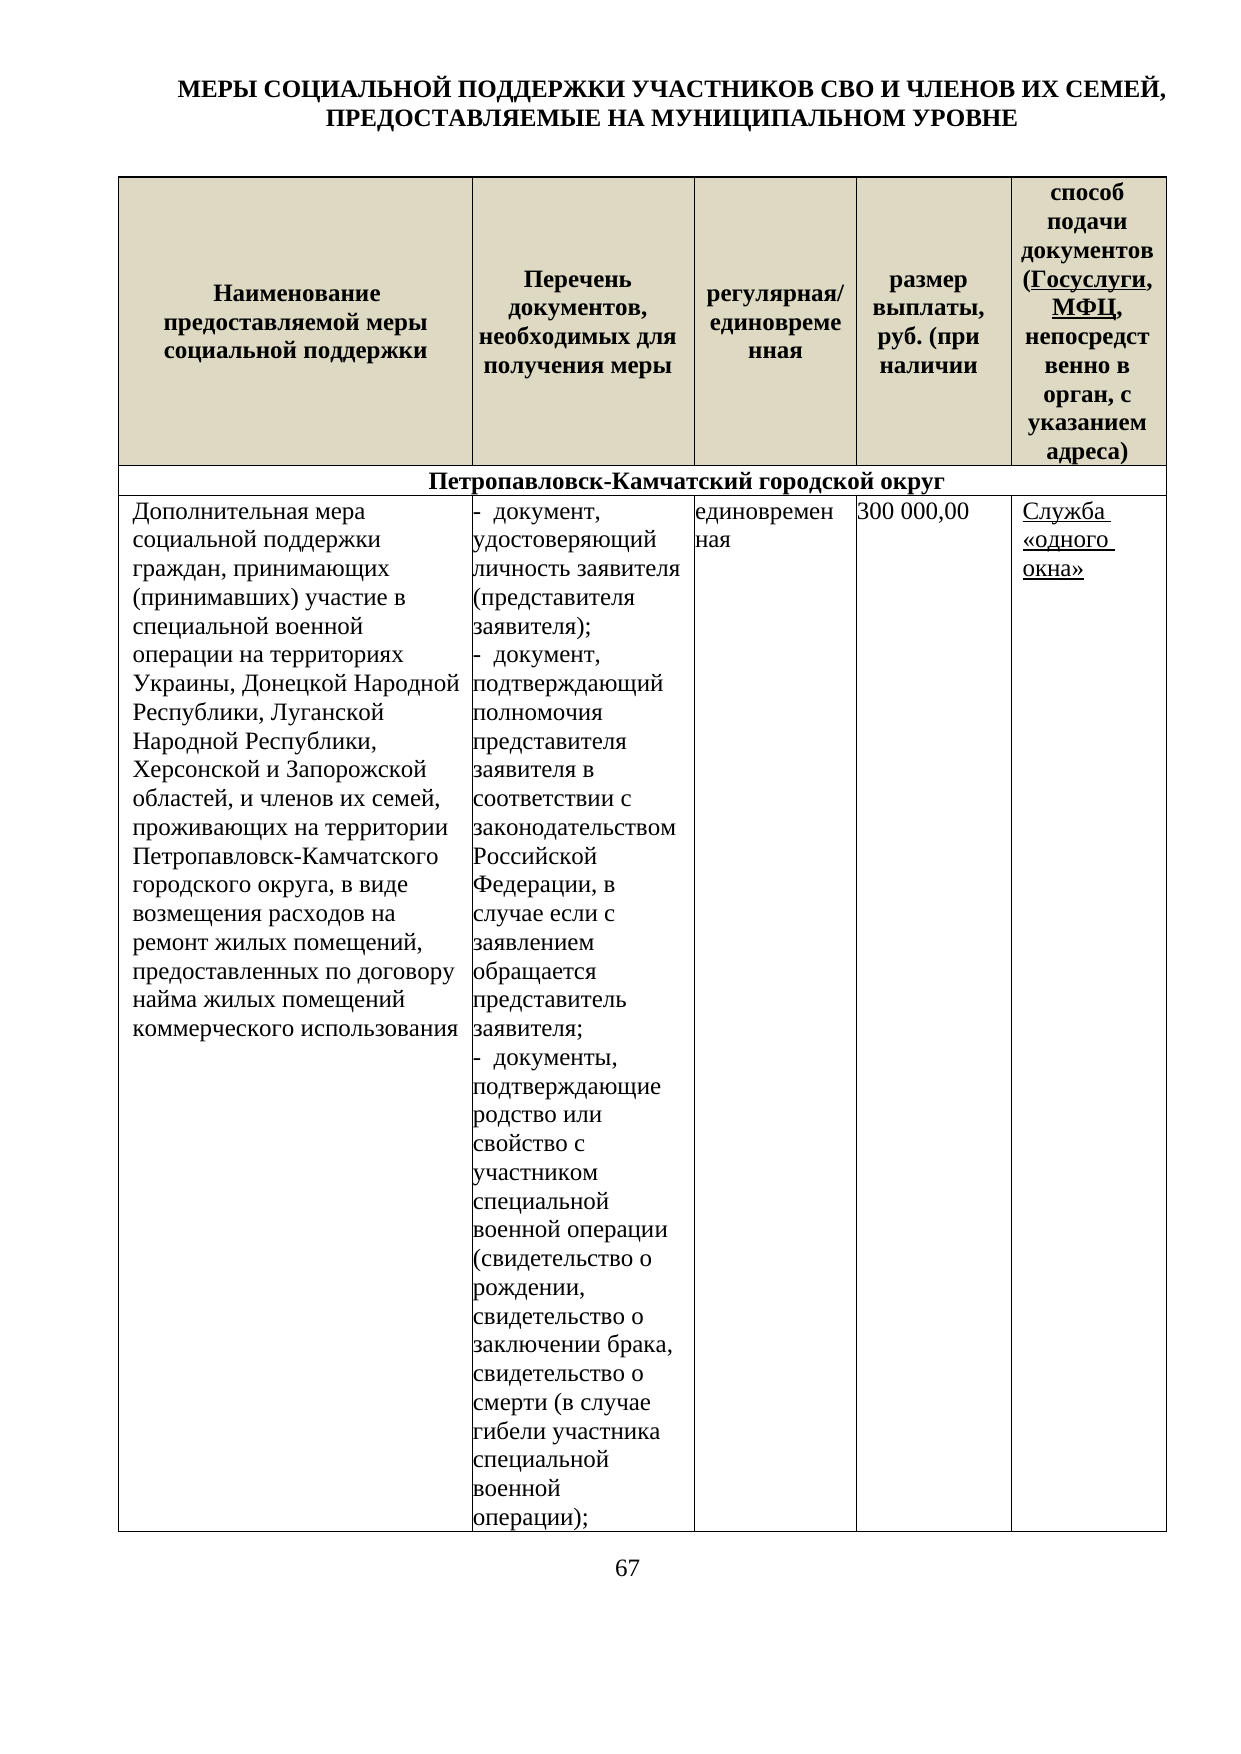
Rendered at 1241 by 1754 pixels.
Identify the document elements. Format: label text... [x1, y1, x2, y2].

table_cell 300 000,00 [857, 496, 1011, 1531]
text МЕРЫ СОЦИАЛЬНОЙ ПОДДЕРЖКИ УЧАСТНИКОВ СВО И ЧЛЕНОВ ИХ СЕМЕЙ, ПРЕДОСТАВЛЯЕМЫЕ НА МУНИЦИПАЛЬНОМ УРОВНЕ [162, 74, 1181, 131]
table_cell Петропавловск-Камчатский городской округ [119, 466, 1166, 495]
table_cell единовременная [695, 496, 856, 1531]
table_header размер выплаты, руб. (при наличии [857, 178, 1011, 465]
table_header Наименование предоставляемой меры социальной поддержки [119, 178, 472, 465]
table_header регулярная/ единовременная [695, 178, 856, 465]
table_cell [119, 496, 472, 1531]
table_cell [1012, 496, 1166, 1531]
table_header Перечень документов, необходимых для получения меры [473, 178, 694, 465]
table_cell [473, 496, 694, 1531]
table_header способ подачи документов (Госуслуги, МФЦ, непосредственно в орган, с указанием адреса) [1012, 178, 1166, 465]
